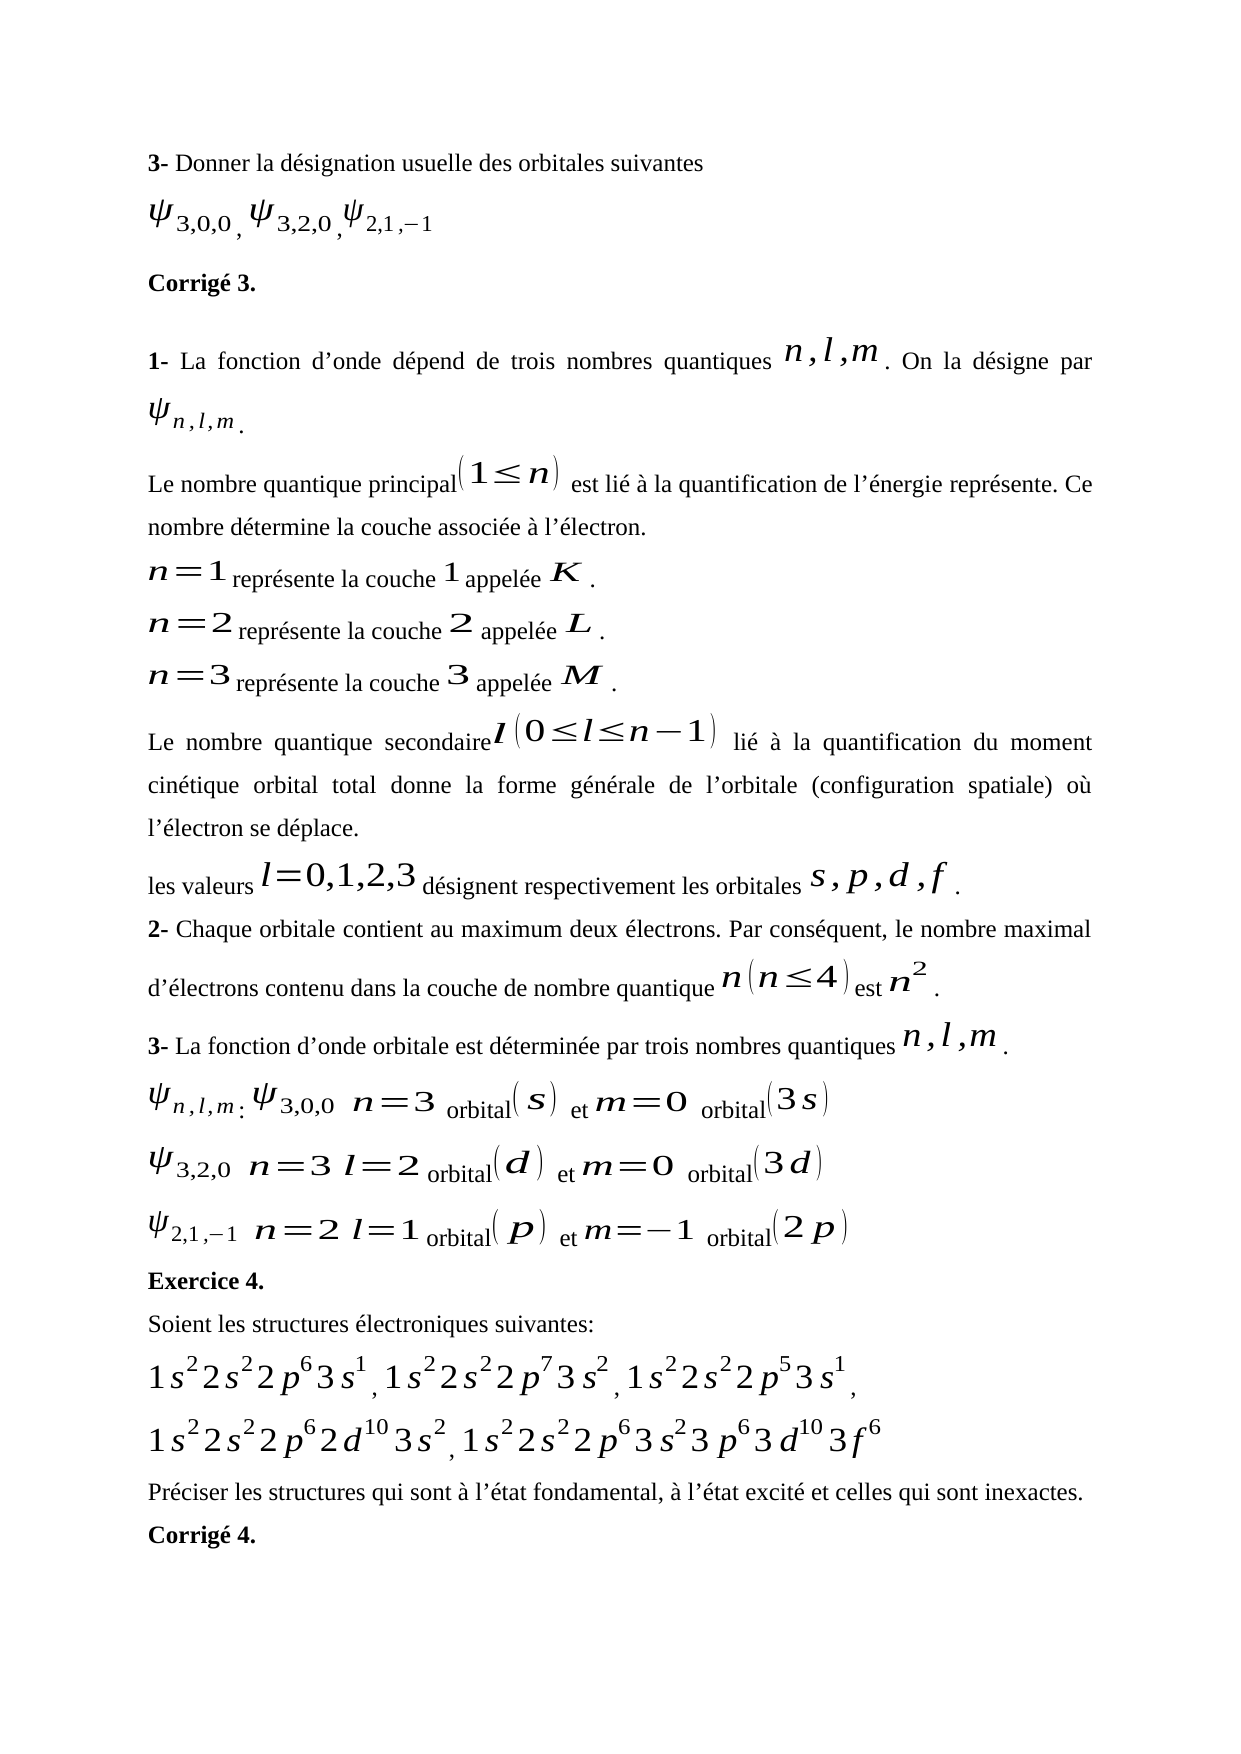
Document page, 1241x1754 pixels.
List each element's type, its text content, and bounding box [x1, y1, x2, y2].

text Corrigé 4. [148, 1521, 1093, 1549]
text les valeurs désignent respectivement les orbitales . [148, 856, 1093, 900]
text Le nombre quantique secondaire lié à la quantification du moment cinétique orbital total donne la forme générale de l’orbitale (configuration spatiale) où l’électron se déplace. [148, 711, 1093, 842]
text orbital et orbital [148, 1138, 1093, 1188]
text Soient les structures électroniques suivantes: [148, 1309, 1093, 1338]
text Le nombre quantique principal est lié à la quantification de l’énergie représente. Ce nombre détermine la couche associée à l’électron. [148, 453, 1093, 541]
text représente la couche appelée . [148, 659, 1093, 697]
text 1- La fonction d’onde dépend de trois nombres quantiques . On la désigne par . [148, 332, 1093, 439]
text , , , [148, 1352, 1093, 1401]
text , , [148, 191, 1093, 241]
text , [148, 1415, 1093, 1463]
text orbital et orbital [148, 1202, 1093, 1252]
text : orbital et orbital [148, 1074, 1093, 1124]
text 2- Chaque orbitale contient au maximum deux électrons. Par conséquent, le nombre maximal d’électrons contenu dans la couche de nombre quantique est . [148, 914, 1093, 1002]
text représente la couche appelée . [148, 607, 1093, 645]
text représente la couche appelée . [148, 555, 1093, 593]
text Préciser les structures qui sont à l’état fondamental, à l’état excité et celles qui sont inexactes. [148, 1477, 1093, 1506]
text Corrigé 3. [148, 268, 1093, 296]
text 3- Donner la désignation usuelle des orbitales suivantes [148, 148, 1093, 176]
text Exercice 4. [148, 1266, 1093, 1295]
text 3- La fonction d’onde orbitale est déterminée par trois nombres quantiques . [148, 1017, 1093, 1060]
